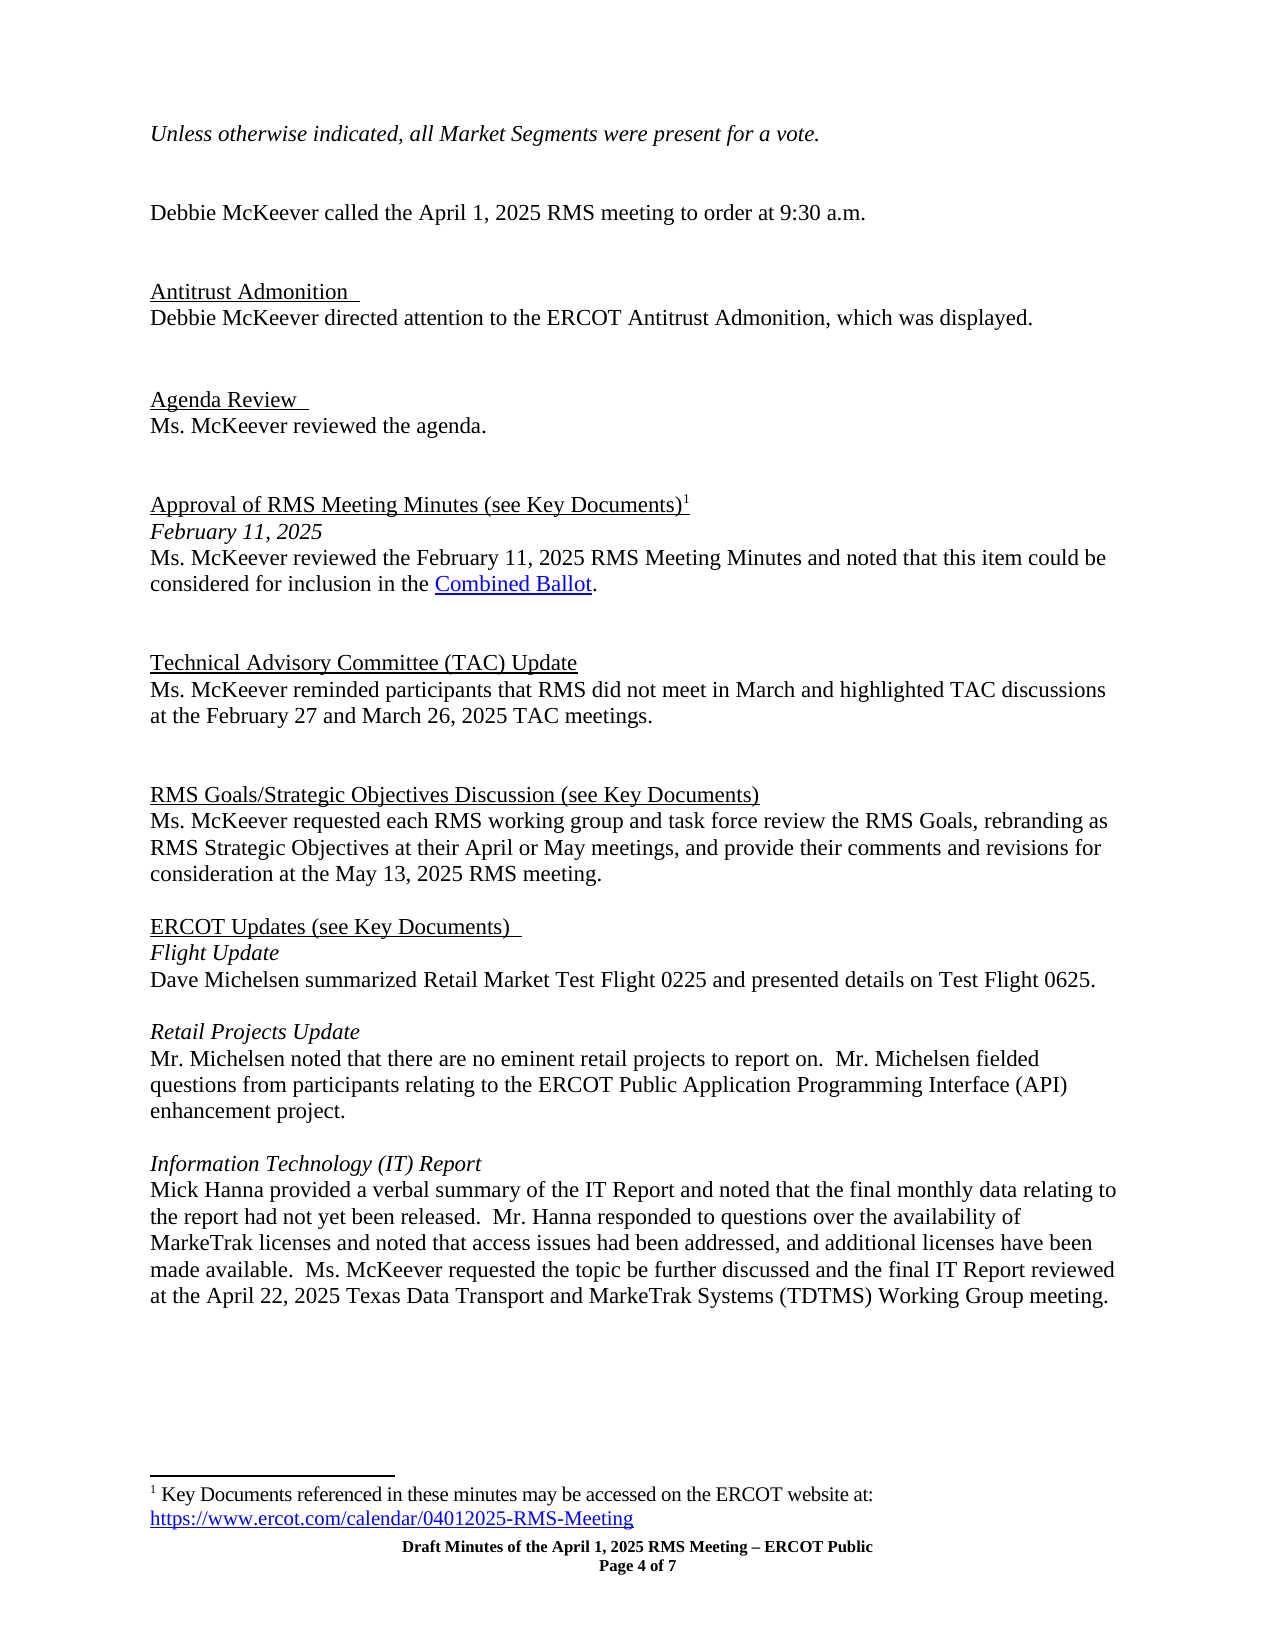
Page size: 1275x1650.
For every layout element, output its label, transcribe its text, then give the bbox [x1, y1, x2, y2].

text Debbie McKeever directed attention to the ERCOT Antitrust Admonition, which was displayed. [150, 304, 1125, 331]
text Ms. McKeever requested each RMS working group and task force review the RMS Goals, rebranding as RMS Strategic Objectives at their April or May meetings, and provide their comments and revisions for consideration at the May 13, 2025 RMS meeting. [150, 808, 1125, 887]
text Debbie McKeever called the April 1, 2025 RMS meeting to order at 9:30 a.m. [150, 199, 1125, 225]
text Unless otherwise indicated, all Market Segments were present for a vote. [150, 120, 1125, 146]
text Information Technology (IT) Report [150, 1150, 1125, 1177]
text ERCOT Updates (see Key Documents) [150, 913, 1125, 939]
text February 11, 2025 [150, 518, 1125, 544]
text Retail Projects Update [150, 1018, 1125, 1045]
text Mick Hanna provided a verbal summary of the IT Report and noted that the final monthly data relating to the report had not yet been released. Mr. Hanna responded to questions over the availability of MarkeTrak licenses and noted that access issues had been addressed, and additional licenses have been made available. Ms. McKeever requested the topic be further discussed and the final IT Report reviewed at the April 22, 2025 Texas Data Transport and MarkeTrak Systems (TDTMS) Working Group meeting. [150, 1177, 1125, 1308]
text Ms. McKeever reviewed the February 11, 2025 RMS Meeting Minutes and noted that this item could be considered for inclusion in the Combined Ballot. [150, 544, 1125, 597]
text Antitrust Admonition [150, 278, 1125, 304]
text Technical Advisory Committee (TAC) Update [150, 649, 1125, 676]
text Mr. Michelsen noted that there are no eminent retail projects to report on. Mr. Michelsen fielded questions from participants relating to the ERCOT Public Application Programming Interface (API) enhancement project. [150, 1045, 1125, 1124]
text Approval of RMS Meeting Minutes (see Key Documents) [150, 491, 1125, 518]
text Agenda Review [150, 386, 1125, 412]
text RMS Goals/Strategic Objectives Discussion (see Key Documents) [150, 781, 1125, 808]
text Ms. McKeever reminded participants that RMS did not meet in March and highlighted TAC discussions at the February 27 and March 26, 2025 TAC meetings. [150, 676, 1125, 728]
text Ms. McKeever reviewed the agenda. [150, 412, 1125, 439]
text Flight Update [150, 939, 1125, 966]
text Dave Michelsen summarized Retail Market Test Flight 0225 and presented details on Test Flight 0625. [150, 966, 1125, 992]
